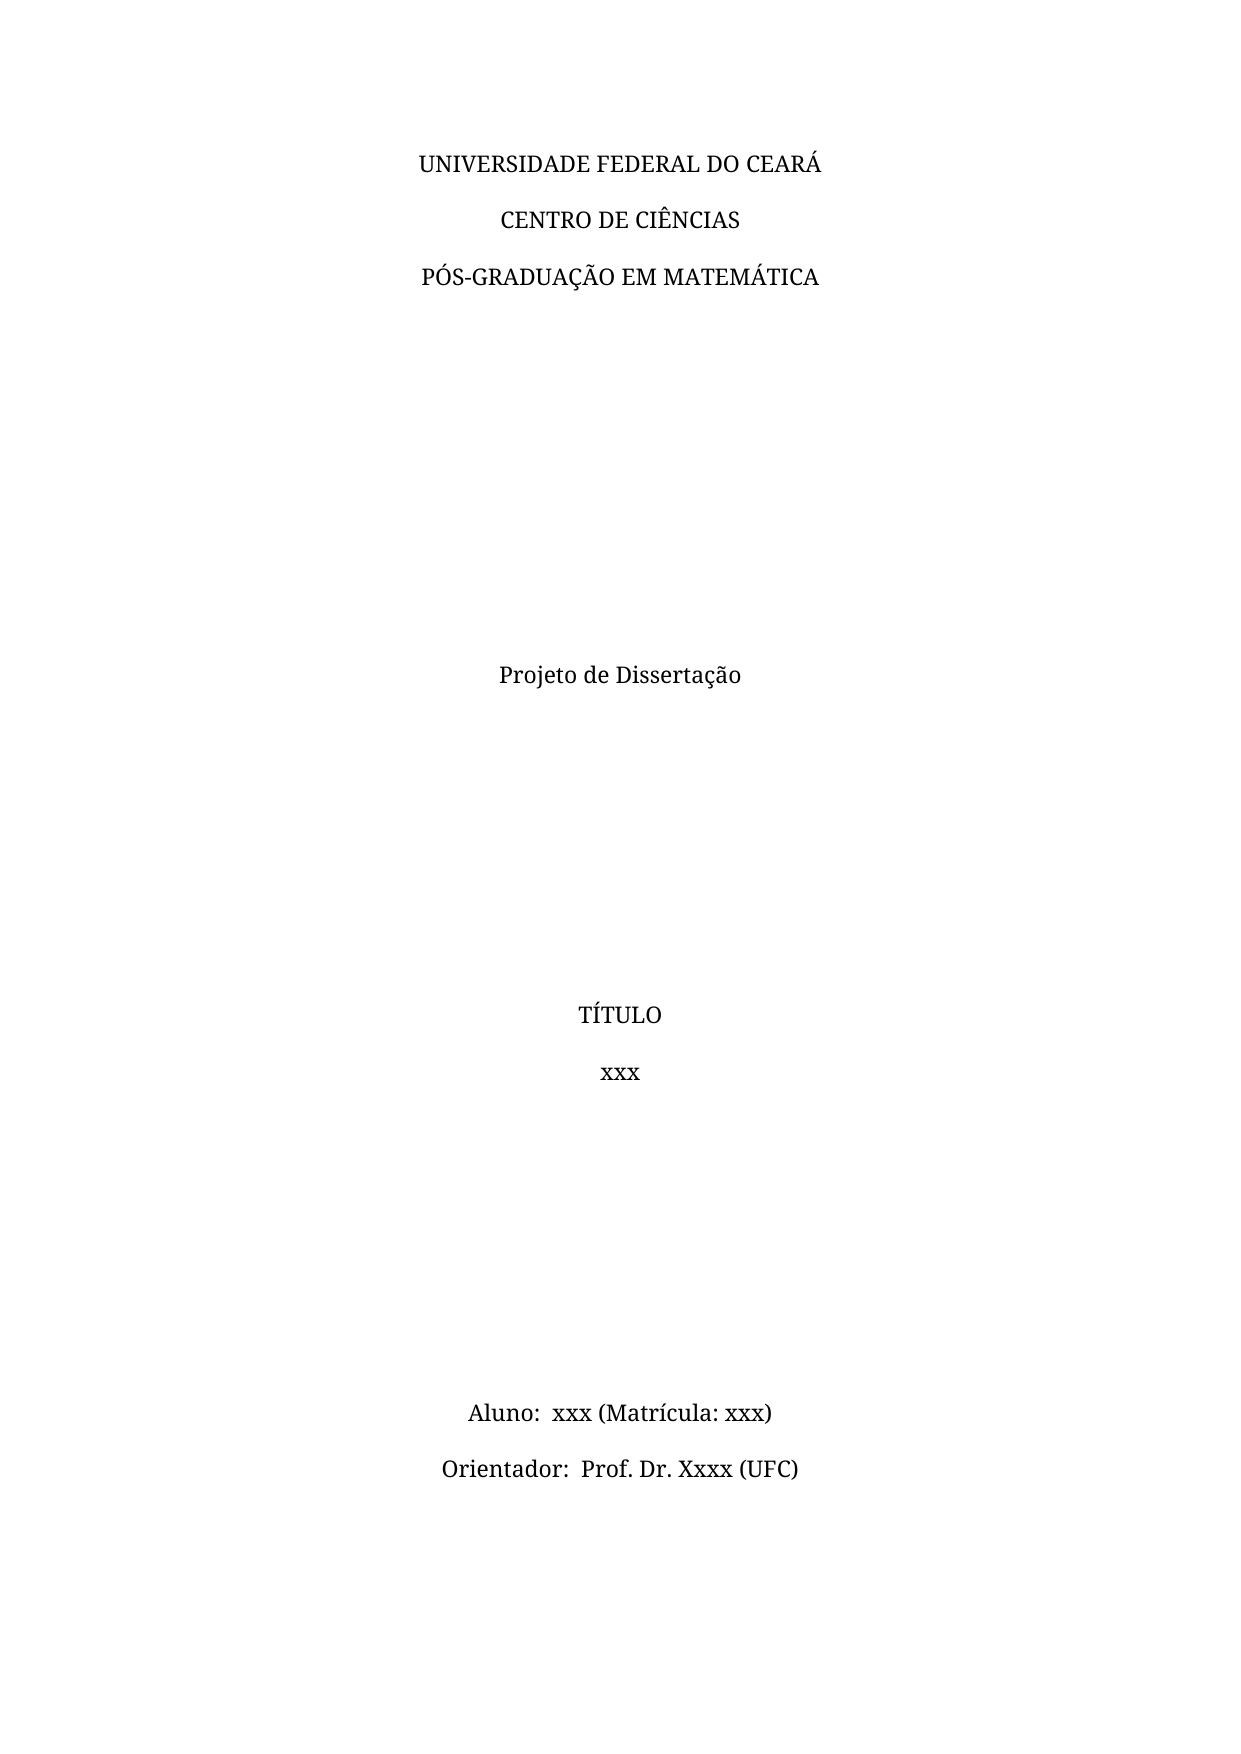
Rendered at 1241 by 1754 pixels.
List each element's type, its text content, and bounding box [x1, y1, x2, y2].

text xxx [177, 1056, 1063, 1087]
text CENTRO DE CIÊNCIAS [177, 204, 1063, 236]
text PÓS-GRADUAÇÃO EM MATEMÁTICA [177, 261, 1063, 292]
text Projeto de Dissertação [177, 658, 1063, 690]
text Aluno: xxx (Matrícula: xxx) [177, 1397, 1063, 1428]
text TÍTULO [177, 999, 1063, 1030]
text UNIVERSIDADE FEDERAL DO CEARÁ [177, 148, 1063, 179]
text Orientador: Prof. Dr. Xxxx (UFC) [177, 1453, 1063, 1484]
